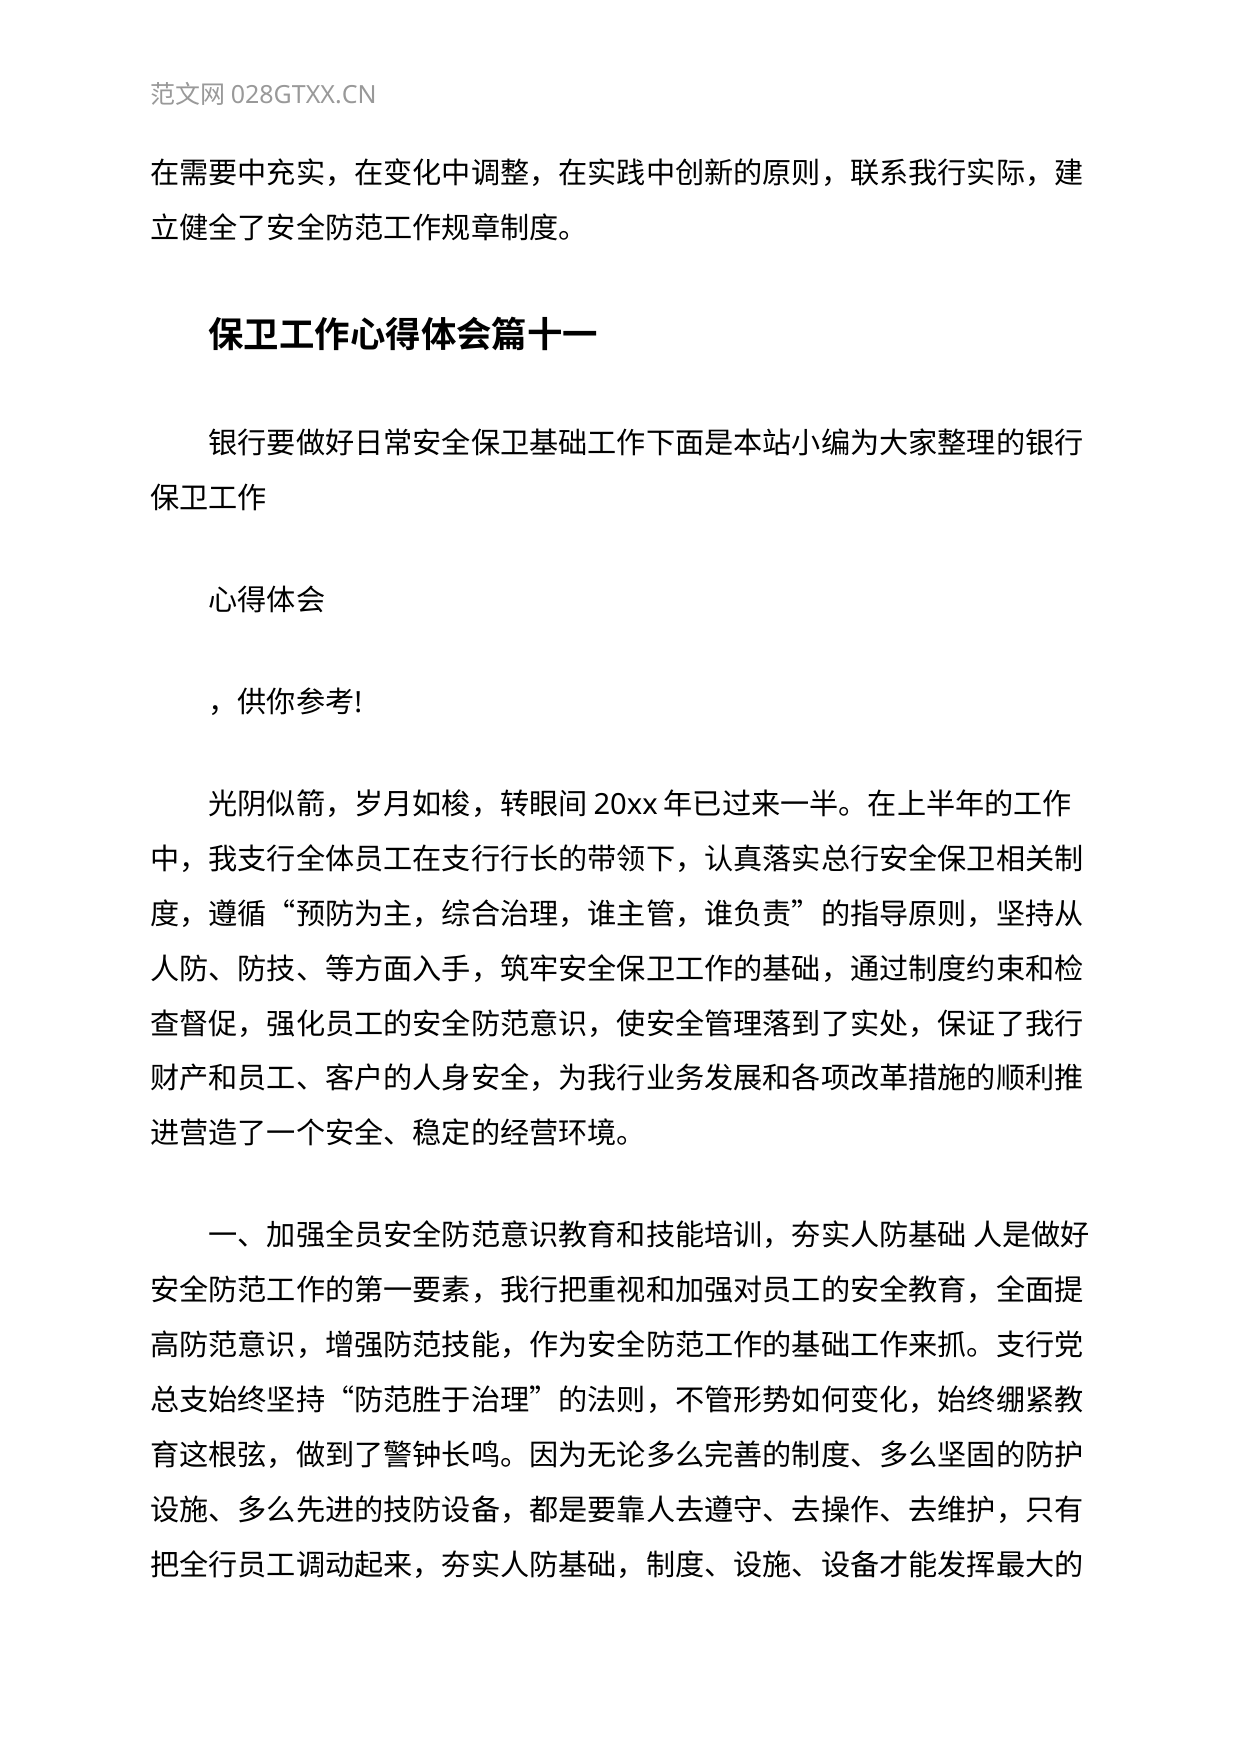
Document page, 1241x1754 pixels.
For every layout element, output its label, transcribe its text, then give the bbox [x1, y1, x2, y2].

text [150, 1212, 1090, 1583]
text 保卫工作心得体会篇十一 [150, 307, 1090, 358]
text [150, 150, 1090, 247]
text 银行要做好日常安全保卫基础工作下面是本站小编为大家整理的银行保卫工作 [150, 420, 1090, 517]
text 光阴似箭，岁月如梭，转眼间20xx年已过来一半。在上半年的工作中，我支行全体员工在支行行长的带领下，认真落实总行安全保卫相关制度，遵循“预防为主，综合治理，谁主管，谁负责”的指导原则，坚持从人防、防技、等方面入手，筑牢安全保卫工作的基础，通过制度约束和检查督促，强化员工的安全防范意识，使安全管理落到了实处，保证了我行财产和员工、客户的人身安全，为我行业务发展和各项改革措施的顺利推进营造了一个安全、稳定的经营环境。 [150, 781, 1090, 1152]
text 心得体会 [150, 577, 1090, 619]
text ，供你参考! [150, 678, 1090, 721]
